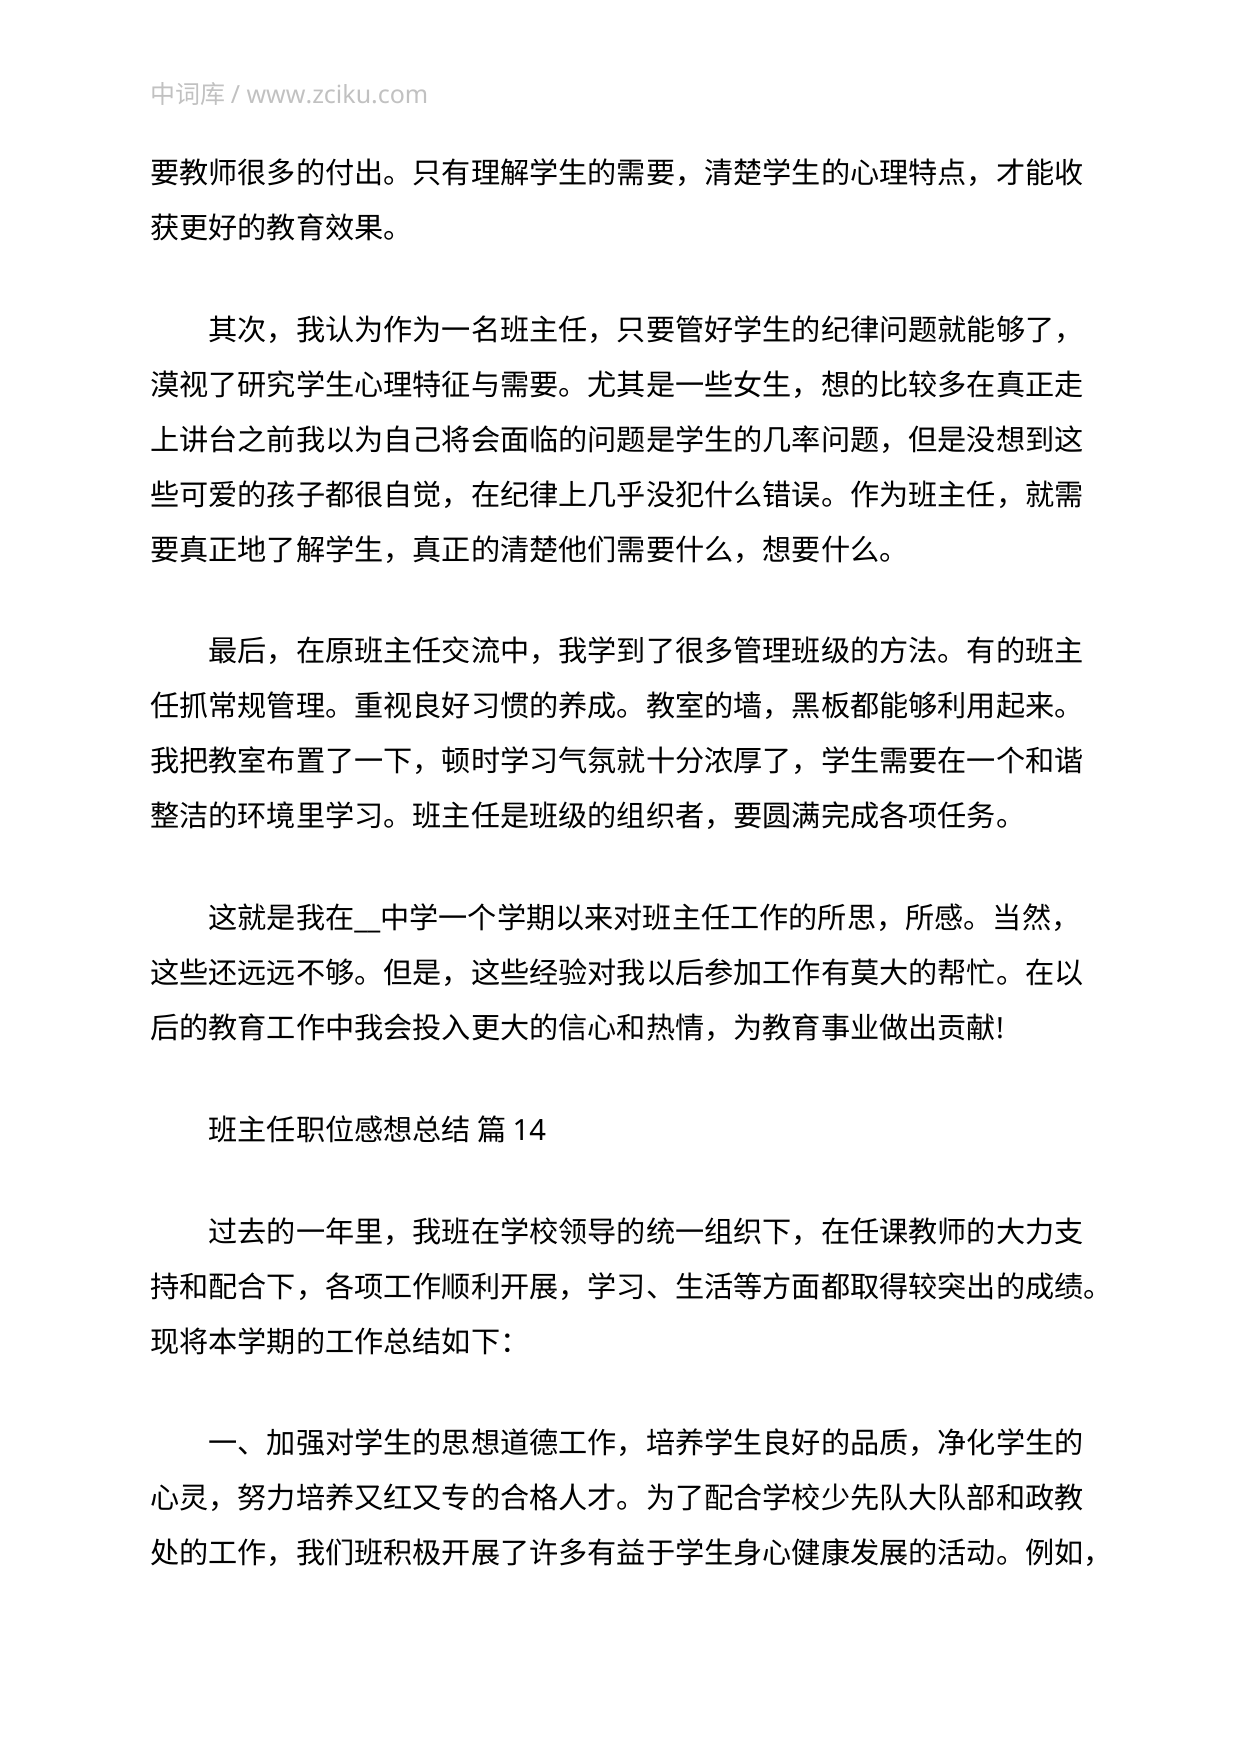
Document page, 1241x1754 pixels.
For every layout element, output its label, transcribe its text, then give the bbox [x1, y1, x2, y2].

text 这就是我在__中学一个学期以来对班主任工作的所思，所感。当然，这些还远远不够。但是，这些经验对我以后参加工作有莫大的帮忙。在以后的教育工作中我会投入更大的信心和热情，为教育事业做出贡献! [150, 894, 1090, 1047]
text 最后，在原班主任交流中，我学到了很多管理班级的方法。有的班主任抓常规管理。重视良好习惯的养成。教室的墙，黑板都能够利用起来。我把教室布置了一下，顿时学习气氛就十分浓厚了，学生需要在一个和谐整洁的环境里学习。班主任是班级的组织者，要圆满完成各项任务。 [150, 628, 1090, 835]
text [150, 1420, 1090, 1572]
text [150, 150, 1090, 247]
text 过去的一年里，我班在学校领导的统一组织下，在任课教师的大力支持和配合下，各项工作顺利开展，学习、生活等方面都取得较突出的成绩。现将本学期的工作总结如下： [150, 1208, 1090, 1360]
text 其次，我认为作为一名班主任，只要管好学生的纪律问题就能够了，漠视了研究学生心理特征与需要。尤其是一些女生，想的比较多在真正走上讲台之前我以为自己将会面临的问题是学生的几率问题，但是没想到这些可爱的孩子都很自觉，在纪律上几乎没犯什么错误。作为班主任，就需要真正地了解学生，真正的清楚他们需要什么，想要什么。 [150, 307, 1090, 568]
text 班主任职位感想总结 篇14 [150, 1106, 1090, 1149]
